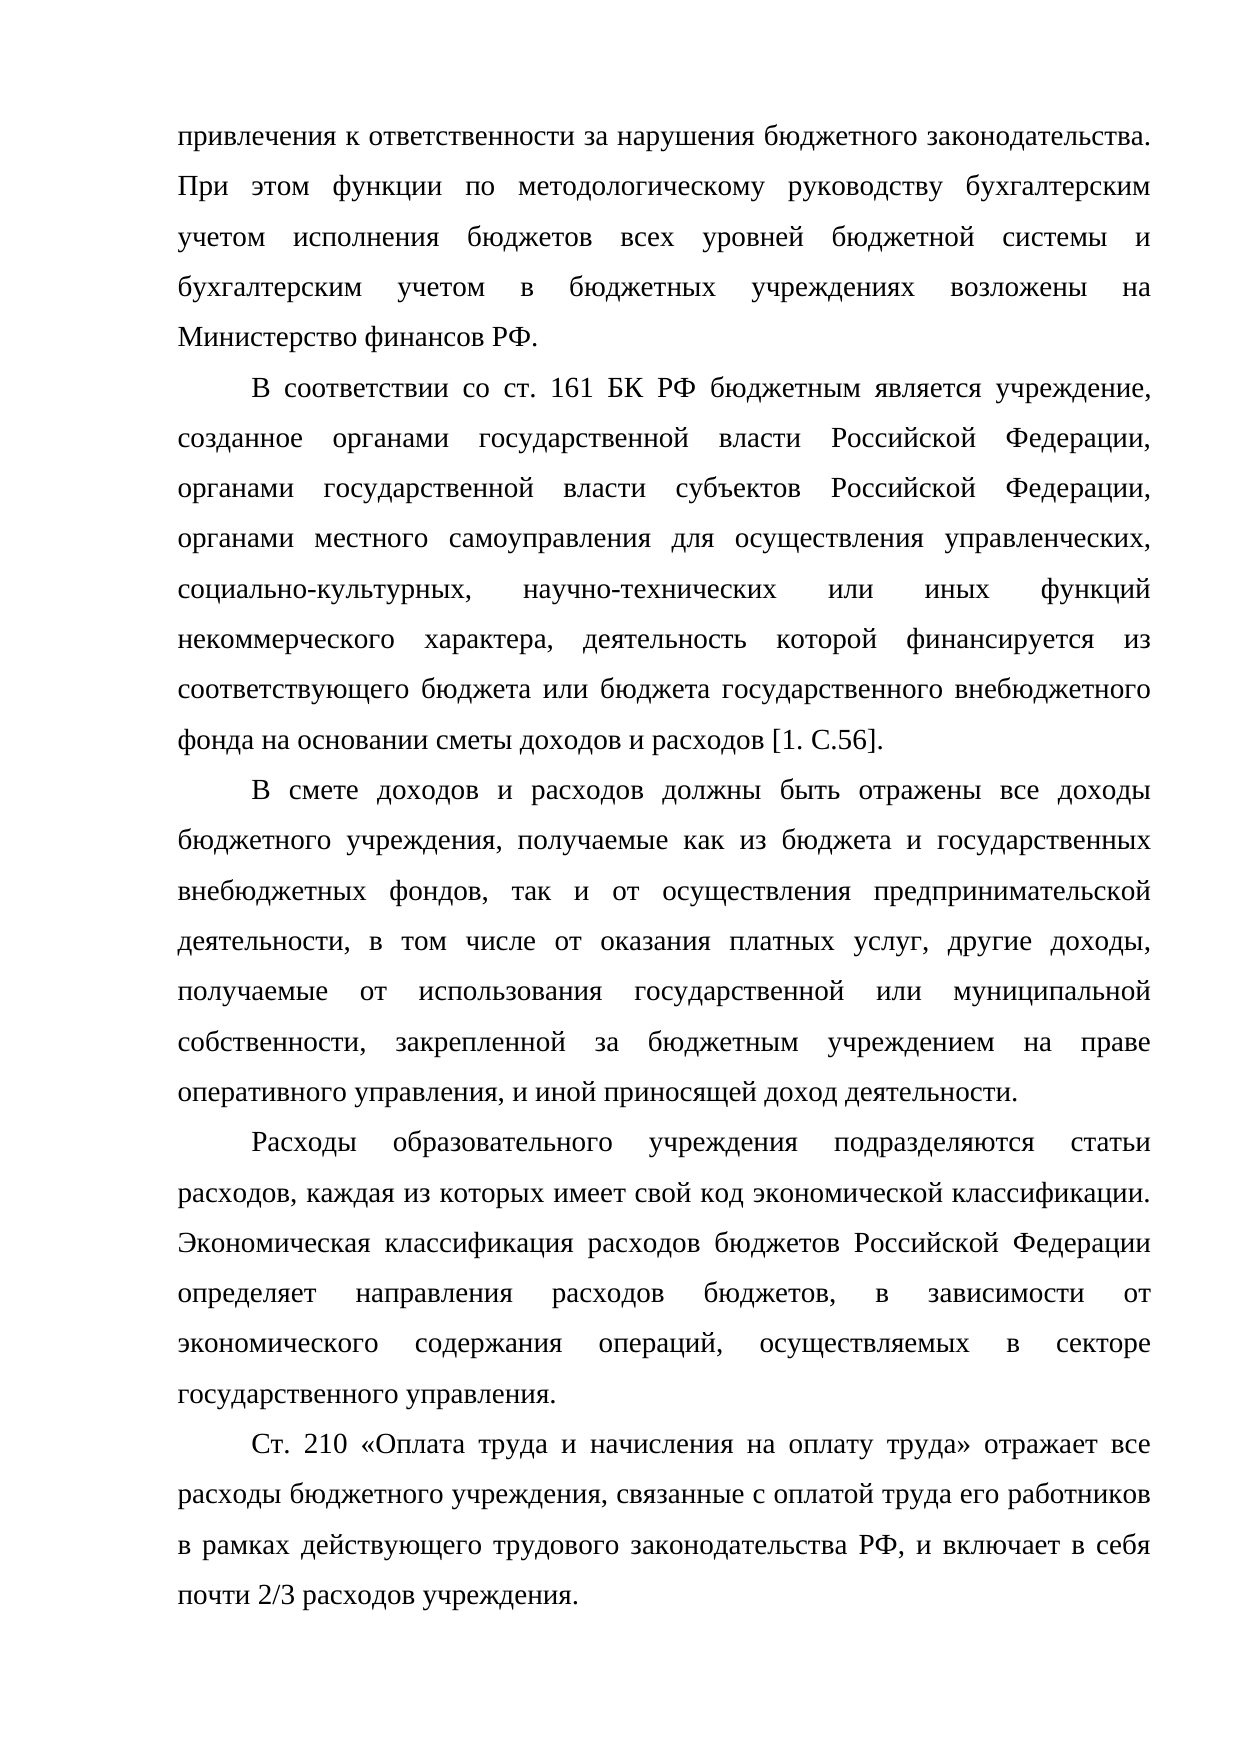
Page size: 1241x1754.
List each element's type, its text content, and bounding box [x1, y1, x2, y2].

text В смете доходов и расходов должны быть отражены все доходы бюджетного учреждения, получаемые как из бюджета и государственных внебюджетных фондов, так и от осуществления предпринимательской деятельности, в том числе от оказания платных услуг, другие доходы, получаемые от использования государственной или муниципальной собственности, закрепленной за бюджетным учреждением на праве оперативного управления, и иной приносящей доход деятельности. [177, 772, 1152, 1108]
text Расходы образовательного учреждения подразделяются статьи расходов, каждая из которых имеет свой код экономической классификации. Экономическая классификация расходов бюджетов Российской Федерации определяет направления расходов бюджетов, в зависимости от экономического содержания операций, осуществляемых в секторе государственного управления. [177, 1124, 1152, 1409]
text В соответствии со ст. 161 БК РФ бюджетным является учреждение, созданное органами государственной власти Российской Федерации, органами государственной власти субъектов Российской Федерации, органами местного самоуправления для осуществления управленческих, социально-культурных, научно-технических или иных функций некоммерческого характера, деятельность которой финансируется из соответствующего бюджета или бюджета государственного внебюджетного фонда на основании сметы доходов и расходов [1. C.56]. [177, 370, 1152, 755]
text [177, 118, 1152, 353]
text Ст. 210 «Оплата труда и начисления на оплату труда» отражает все расходы бюджетного учреждения, связанные с оплатой труда его работников в рамках действующего трудового законодательства РФ, и включает в себя почти 2/3 расходов учреждения. [177, 1426, 1152, 1611]
